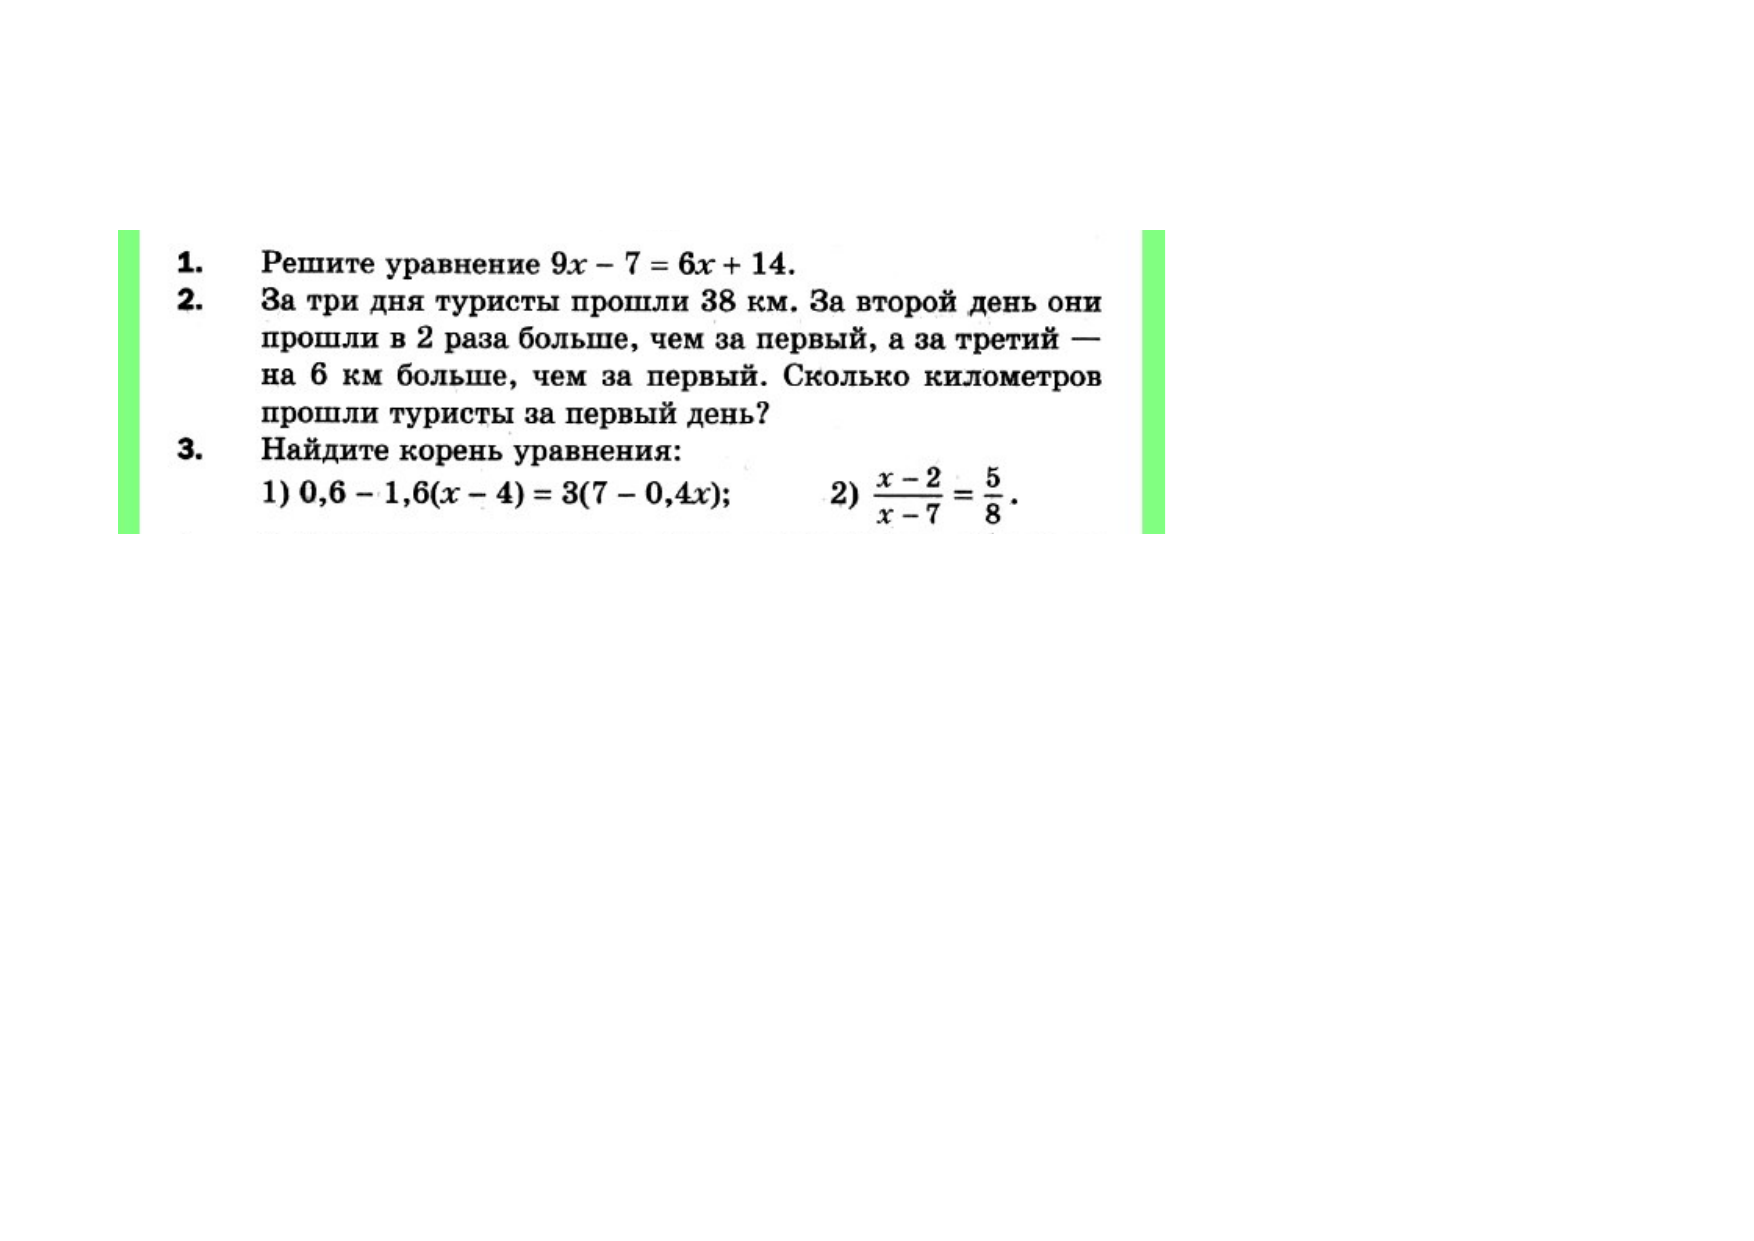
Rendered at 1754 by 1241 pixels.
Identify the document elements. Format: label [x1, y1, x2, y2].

picture [118, 230, 1166, 534]
